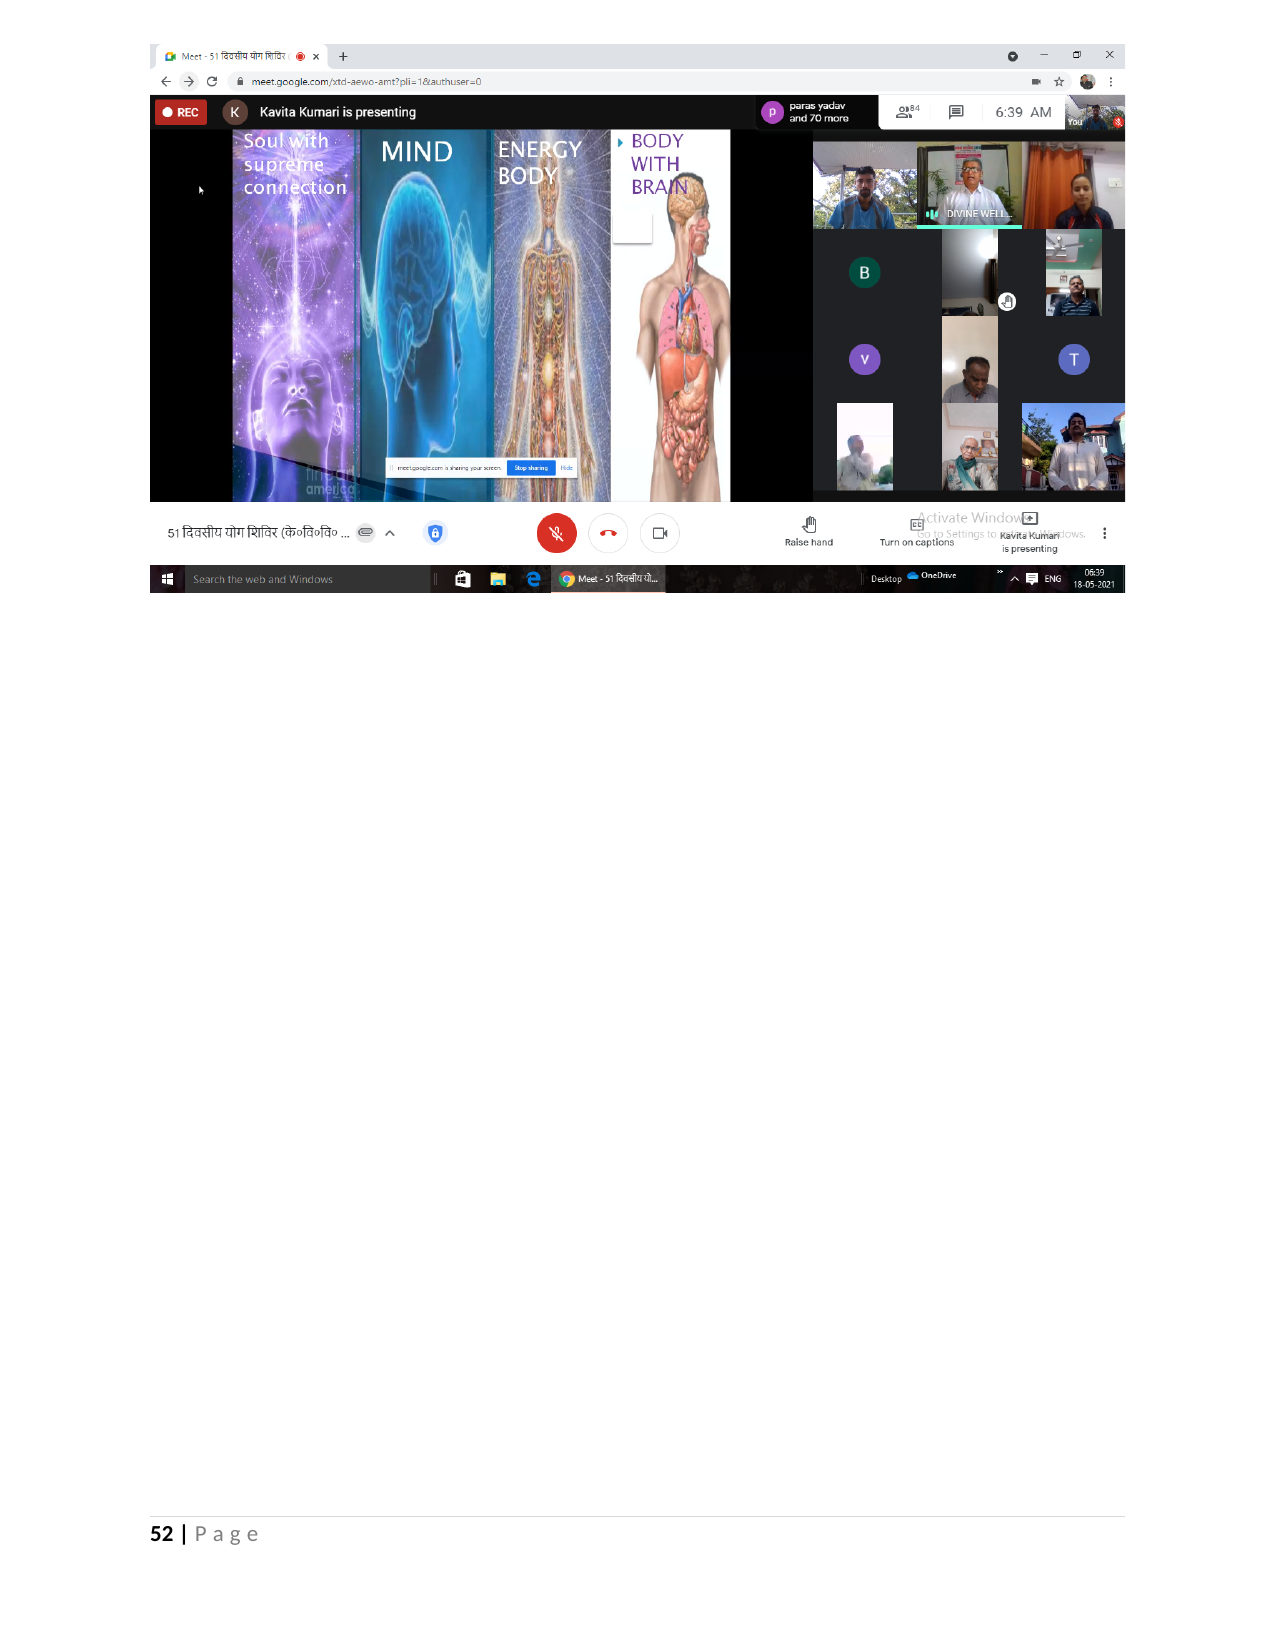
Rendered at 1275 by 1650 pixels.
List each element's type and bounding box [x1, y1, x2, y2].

picture [150, 44, 1125, 593]
